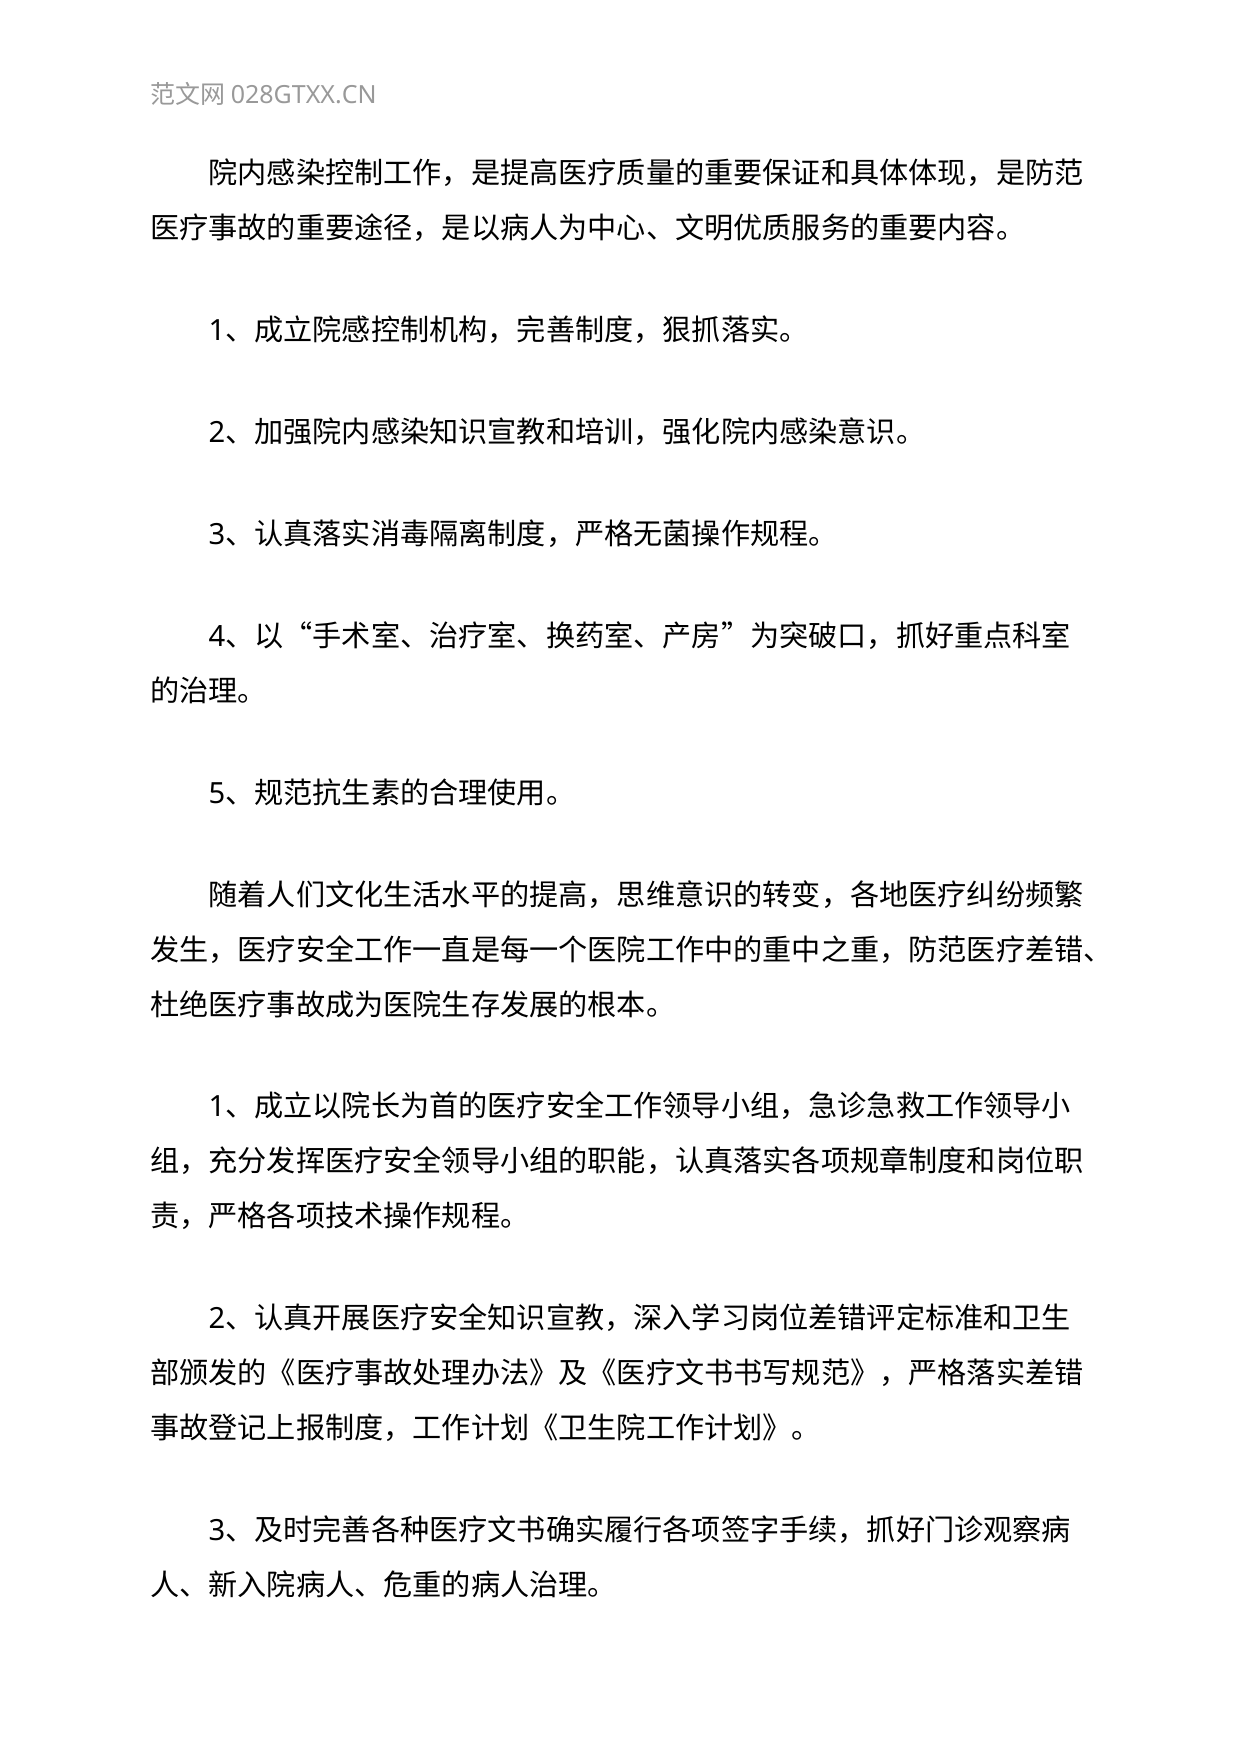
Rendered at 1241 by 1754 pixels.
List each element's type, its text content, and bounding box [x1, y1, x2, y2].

text 1、成立以院长为首的医疗安全工作领导小组，急诊急救工作领导小组，充分发挥医疗安全领导小组的职能，认真落实各项规章制度和岗位职责，严格各项技术操作规程。 [150, 1083, 1090, 1235]
text 2、加强院内感染知识宣教和培训，强化院内感染意识。 [150, 409, 1090, 451]
text 院内感染控制工作，是提高医疗质量的重要保证和具体体现，是防范医疗事故的重要途径，是以病人为中心、文明优质服务的重要内容。 [150, 150, 1090, 247]
text 2、认真开展医疗安全知识宣教，深入学习岗位差错评定标准和卫生部颁发的《医疗事故处理办法》及《医疗文书书写规范》，严格落实差错事故登记上报制度，工作计划《卫生院工作计划》。 [150, 1294, 1090, 1447]
text 4、以“手术室、治疗室、换药室、产房”为突破口，抓好重点科室的治理。 [150, 613, 1090, 710]
text 3、及时完善各种医疗文书确实履行各项签字手续，抓好门诊观察病人、新入院病人、危重的病人治理。 [150, 1506, 1090, 1603]
text 随着人们文化生活水平的提高，思维意识的转变，各地医疗纠纷频繁发生，医疗安全工作一直是每一个医院工作中的重中之重，防范医疗差错、杜绝医疗事故成为医院生存发展的根本。 [150, 871, 1090, 1023]
text 1、成立院感控制机构，完善制度，狠抓落实。 [150, 307, 1090, 349]
text 5、规范抗生素的合理使用。 [150, 769, 1090, 812]
text 3、认真落实消毒隔离制度，严格无菌操作规程。 [150, 511, 1090, 553]
